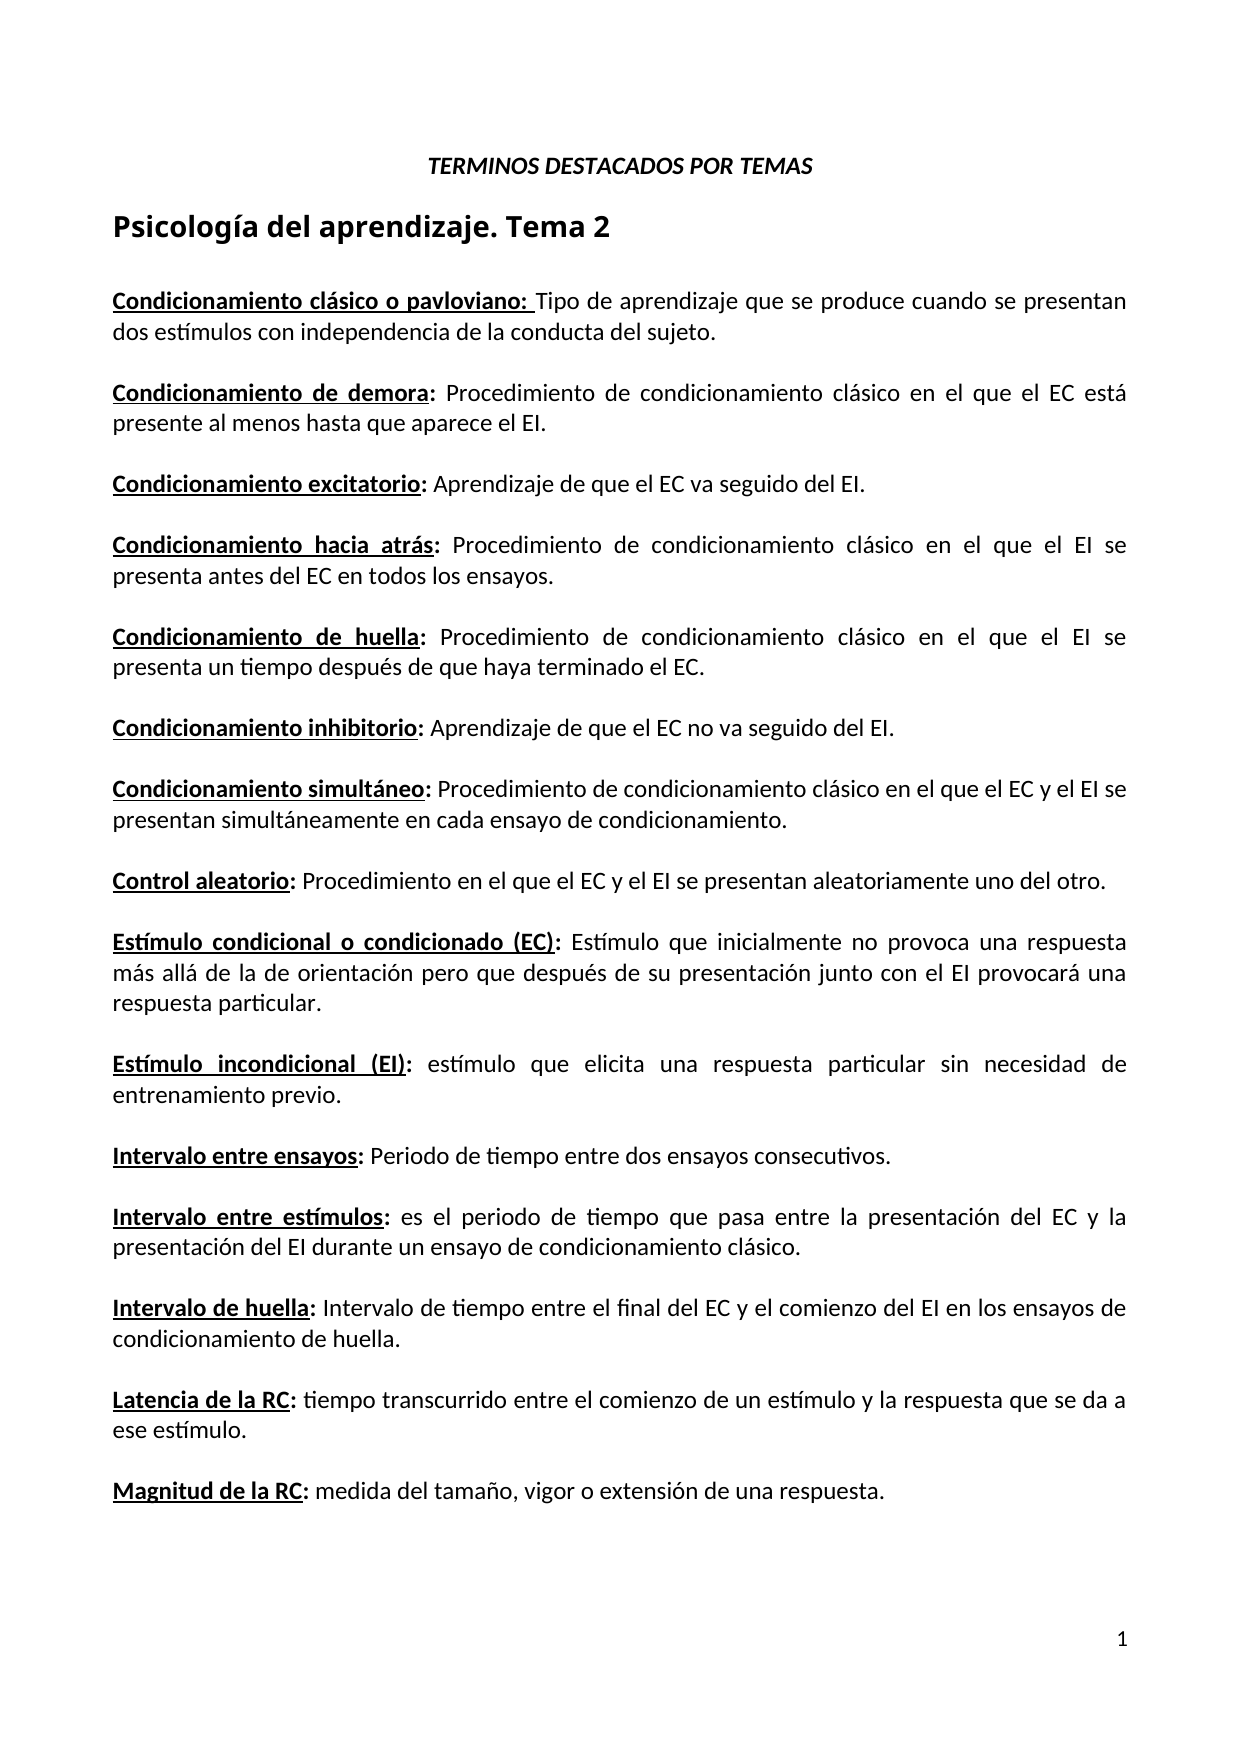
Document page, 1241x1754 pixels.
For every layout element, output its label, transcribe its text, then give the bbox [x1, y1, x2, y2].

text Intervalo de huella: Intervalo de tiempo entre el final del EC y el comienzo del EI en los ensayos de condicionamiento de huella. [112, 1292, 1128, 1353]
text Control aleatorio: Procedimiento en el que el EC y el EI se presentan aleatoriamente uno del otro. [112, 865, 1128, 896]
text Latencia de la RC: tiempo transcurrido entre el comienzo de un estímulo y la respuesta que se da a ese estímulo. [112, 1384, 1128, 1445]
text Condicionamiento de huella: Procedimiento de condicionamiento clásico en el que el EI se presenta un tiempo después de que haya terminado el EC. [112, 621, 1128, 682]
text Condicionamiento hacia atrás: Procedimiento de condicionamiento clásico en el que el EI se presenta antes del EC en todos los ensayos. [112, 529, 1128, 590]
text Magnitud de la RC: medida del tamaño, vigor o extensión de una respuesta. [112, 1476, 1128, 1506]
text Condicionamiento simultáneo: Procedimiento de condicionamiento clásico en el que el EC y el EI se presentan simultáneamente en cada ensayo de condicionamiento. [112, 773, 1128, 834]
text TERMINOS DESTACADOS POR TEMAS [112, 150, 1128, 181]
text Estímulo incondicional (EI): estímulo que elicita una respuesta particular sin necesidad de entrenamiento previo. [112, 1048, 1128, 1109]
text Condicionamiento clásico o pavloviano: Tipo de aprendizaje que se produce cuando se presentan dos estímulos con independencia de la conducta del sujeto. [112, 285, 1128, 346]
text Condicionamiento inhibitorio: Aprendizaje de que el EC no va seguido del EI. [112, 712, 1128, 743]
text Condicionamiento excitatorio: Aprendizaje de que el EC va seguido del EI. [112, 468, 1128, 499]
text Condicionamiento de demora: Procedimiento de condicionamiento clásico en el que el EC está presente al menos hasta que aparece el EI. [112, 377, 1128, 438]
text Psicología del aprendizaje. Tema 2 [112, 206, 1128, 246]
text Intervalo entre ensayos: Periodo de tiempo entre dos ensayos consecutivos. [112, 1140, 1128, 1170]
text Intervalo entre estímulos: es el periodo de tiempo que pasa entre la presentación del EC y la presentación del EI durante un ensayo de condicionamiento clásico. [112, 1201, 1128, 1262]
text Estímulo condicional o condicionado (EC): Estímulo que inicialmente no provoca una respuesta más allá de la de orientación pero que después de su presentación junto con el EI provocará una respuesta particular. [112, 926, 1128, 1018]
